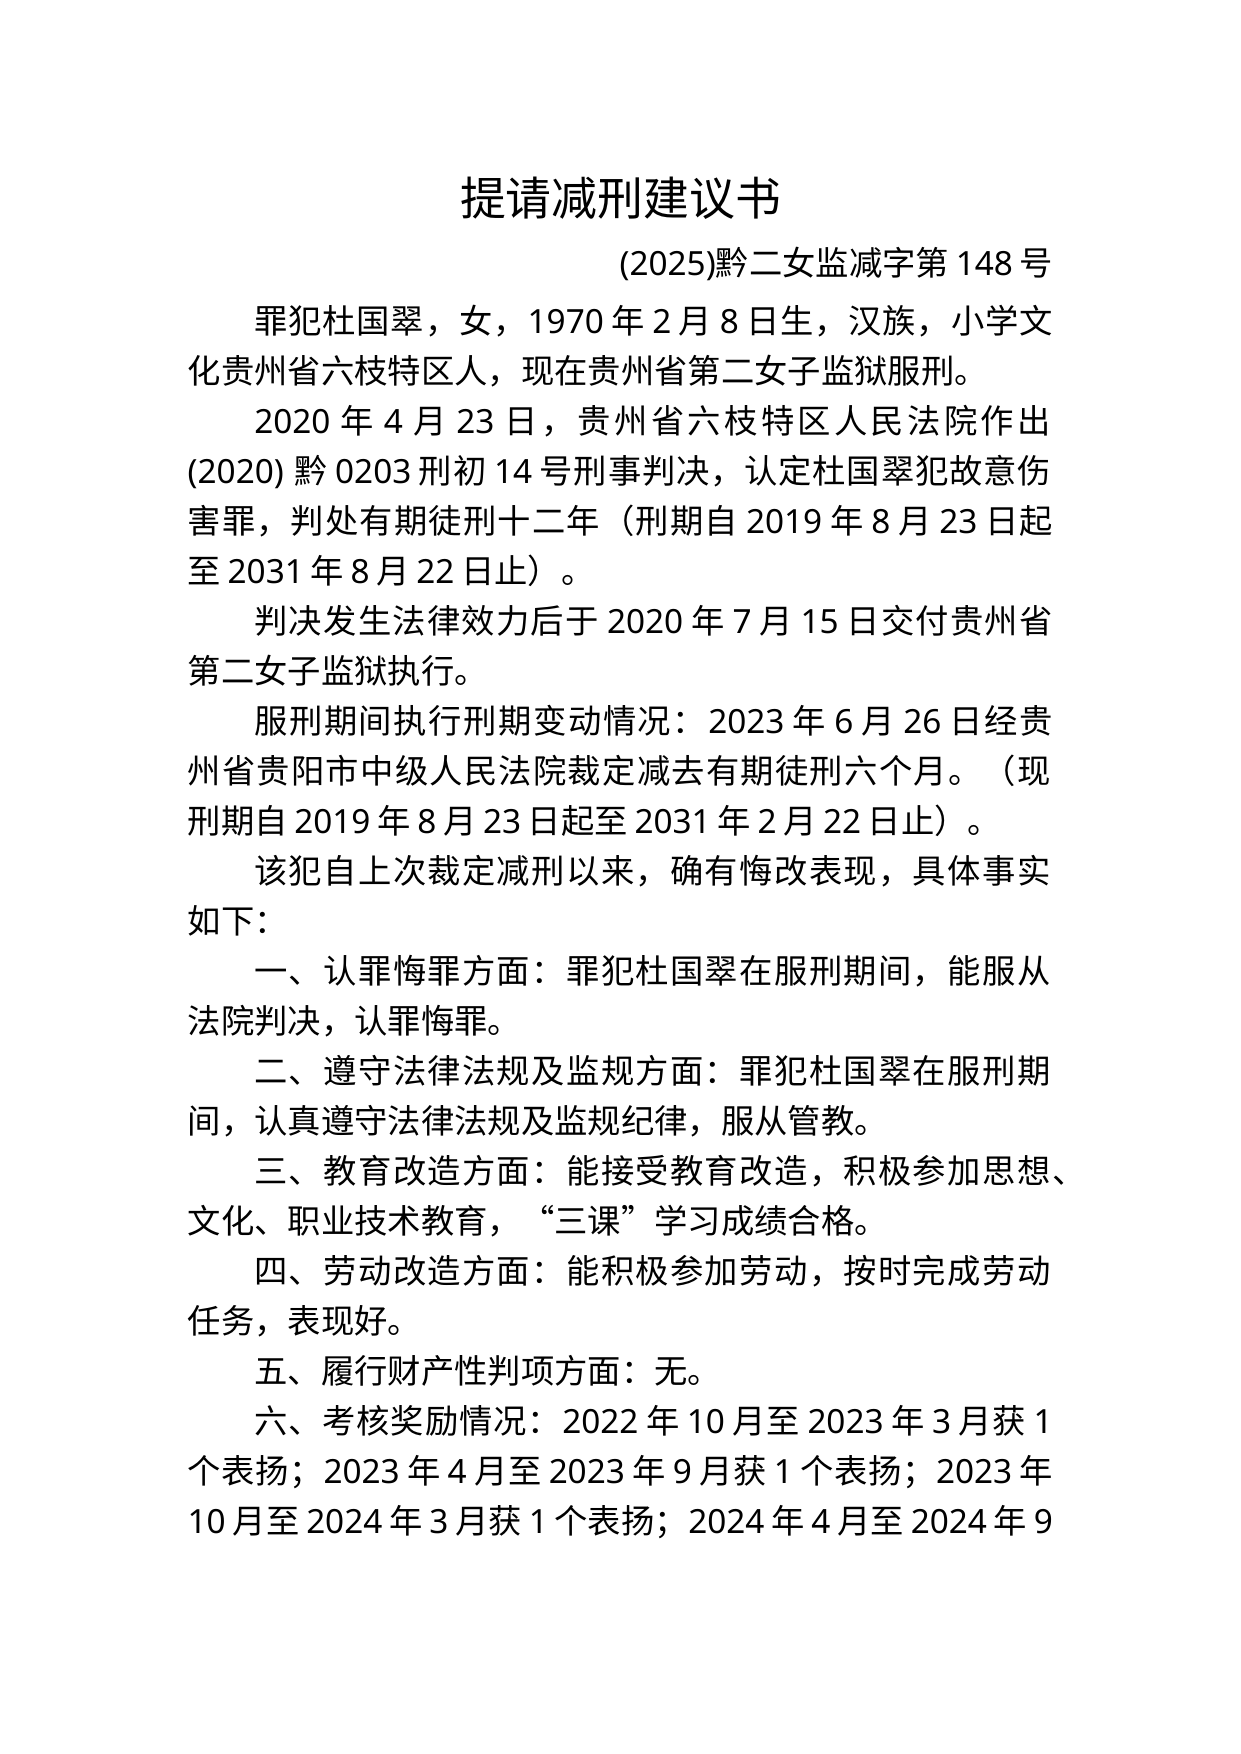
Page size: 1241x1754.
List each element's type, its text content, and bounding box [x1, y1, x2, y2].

text (2025)黔二女监减字第148号 [187, 228, 1053, 293]
text 2020年4月23日，贵州省六枝特区人民法院作出(2020) 黔0203刑初14号刑事判决，认定杜国翠犯故意伤害罪，判处有期徒刑十二年（刑期自2019年8月23日起至2031年8月22日止）。 [187, 393, 1053, 593]
text 二、遵守法律法规及监规方面：罪犯杜国翠在服刑期间，认真遵守法律法规及监规纪律，服从管教。 [187, 1043, 1053, 1143]
text 三、教育改造方面：能接受教育改造，积极参加思想、文化、职业技术教育，“三课”学习成绩合格。 [187, 1143, 1053, 1243]
text 五、履行财产性判项方面：无。 [187, 1343, 1053, 1393]
text 服刑期间执行刑期变动情况：2023年6月26日经贵州省贵阳市中级人民法院裁定减去有期徒刑六个月。（现刑期自2019年8月23日起至2031年2月22日止）。 [187, 693, 1053, 843]
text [187, 1393, 1053, 1543]
text 罪犯杜国翠，女，1970年2月8日生，汉族，小学文化贵州省六枝特区人，现在贵州省第二女子监狱服刑。 [187, 293, 1053, 393]
text 判决发生法律效力后于2020年7月15日交付贵州省第二女子监狱执行。 [187, 593, 1053, 693]
text 该犯自上次裁定减刑以来，确有悔改表现，具体事实如下： [187, 843, 1053, 943]
text 提请减刑建议书 [187, 162, 1053, 228]
text 四、劳动改造方面：能积极参加劳动，按时完成劳动任务，表现好。 [187, 1243, 1053, 1343]
text 一、认罪悔罪方面：罪犯杜国翠在服刑期间，能服从法院判决，认罪悔罪。 [187, 943, 1053, 1043]
